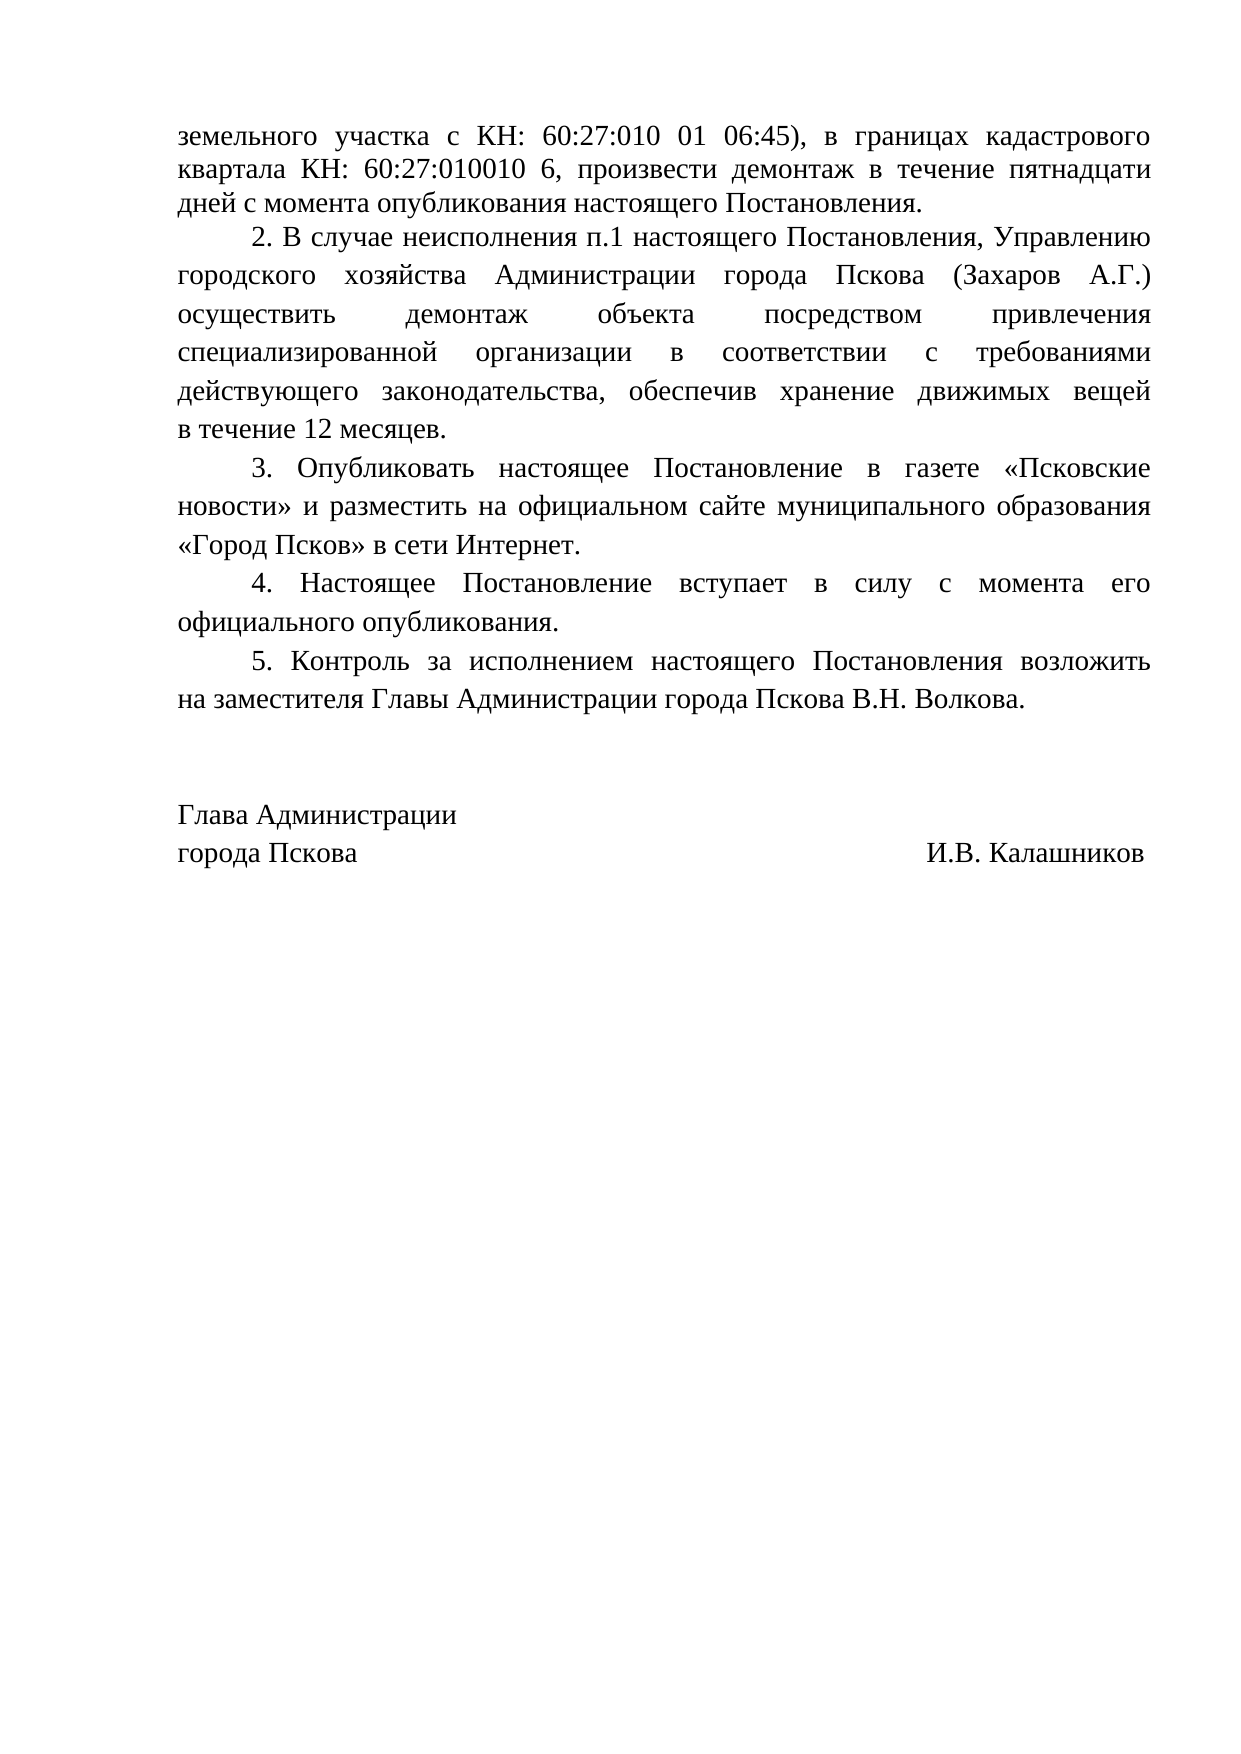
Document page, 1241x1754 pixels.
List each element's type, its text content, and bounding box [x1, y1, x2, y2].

text 2. В случае неисполнения п.1 настоящего Постановления, Управлению городского хозяйства Администрации города Пскова (Захаров А.Г.) осуществить демонтаж объекта посредством привлечения специализированной организации в соответствии с требованиями действующего законодательства, обеспечив хранение движимых вещей в течение 12 месяцев. [177, 219, 1152, 445]
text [177, 118, 1152, 219]
text 5. Контроль за исполнением настоящего Постановления возложить на заместителя Главы Администрации города Пскова В.Н. Волкова. [177, 643, 1152, 715]
text 3. Опубликовать настоящее Постановление в газете «Псковские новости» и разместить на официальном сайте муниципального образования «Город Псков» в сети Интернет. [177, 450, 1152, 561]
text 4. Настоящее Постановление вступает в силу с момента его официального опубликования. [177, 566, 1152, 638]
text Глава Администрации [177, 797, 1152, 830]
text города Пскова И.В. Калашников [177, 835, 1152, 869]
